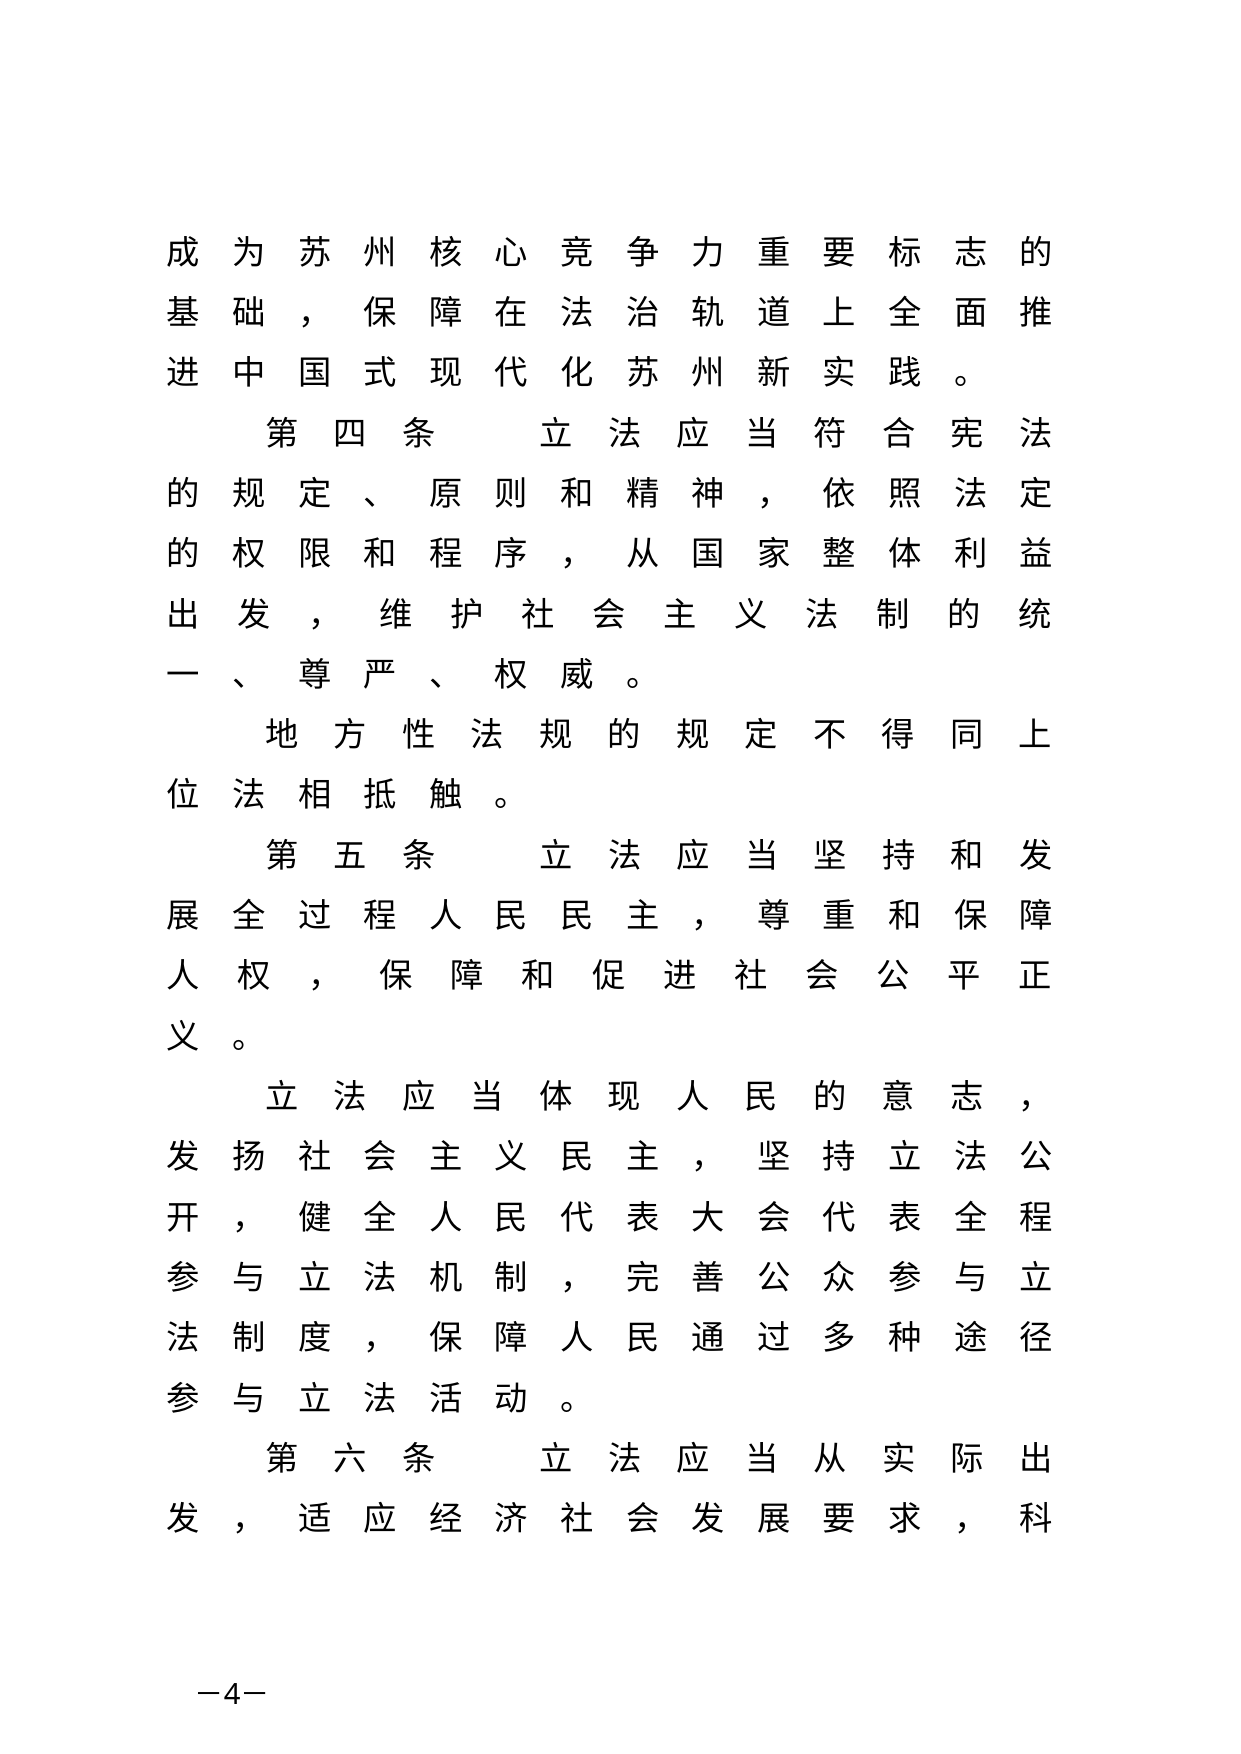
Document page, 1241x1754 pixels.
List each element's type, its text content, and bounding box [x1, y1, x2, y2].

text 第五条 立法应当坚持和发展全过程人民民主，尊重和保障人权，保障和促进社会公平正义。 [167, 822, 1085, 1064]
text 地方性法规的规定不得同上位法相抵触。 [167, 702, 1085, 822]
text 立法应当体现人民的意志，发扬社会主义民主，坚持立法公开，健全人民代表大会代表全程参与立法机制，完善公众参与立法制度，保障人民通过多种途径参与立法活动。 [167, 1064, 1085, 1426]
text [167, 219, 1085, 400]
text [167, 1426, 1085, 1546]
text 第四条 立法应当符合宪法的规定、原则和精神，依照法定的权限和程序，从国家整体利益出发，维护社会主义法制的统一、尊严、权威。 [167, 400, 1085, 702]
